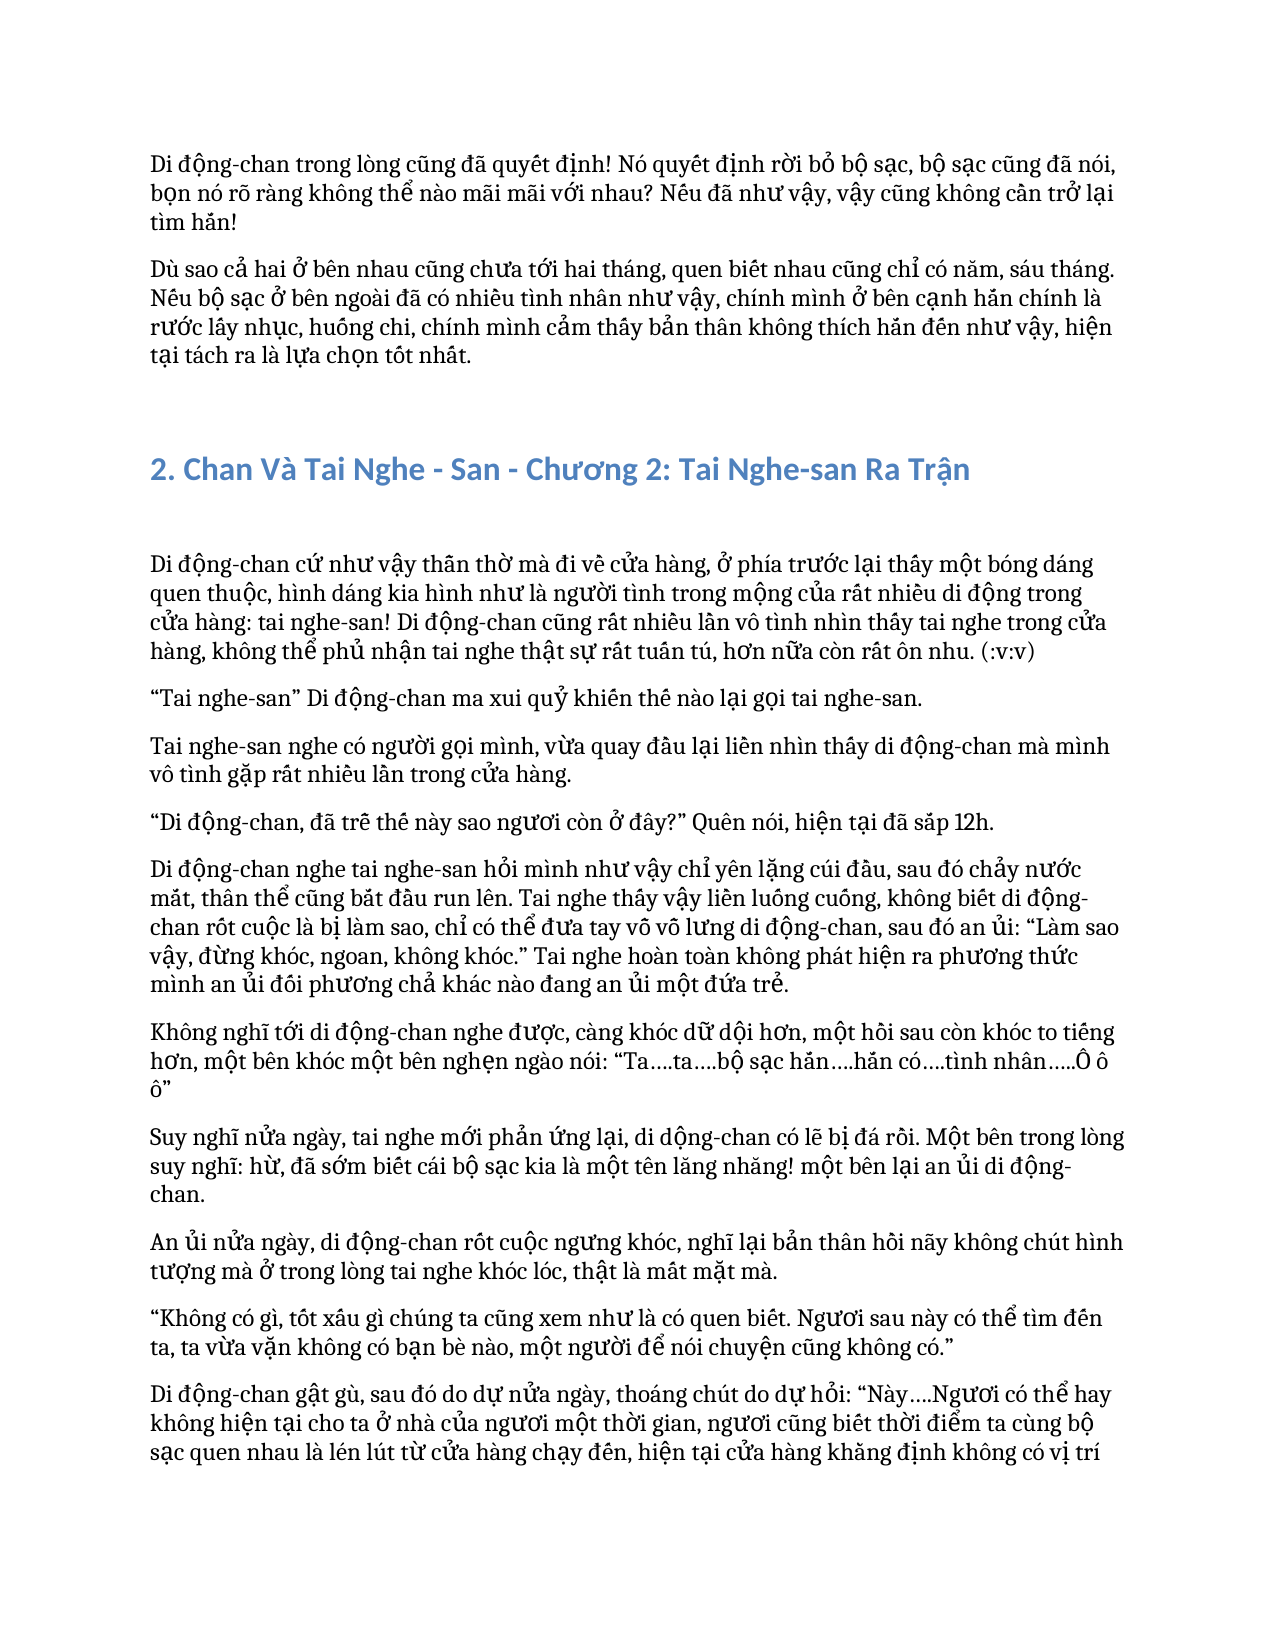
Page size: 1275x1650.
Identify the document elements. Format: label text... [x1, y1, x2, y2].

text “Tai nghe-san” Di động-chan ma xui quỷ khiến thế nào lại gọi tai nghe-san. [150, 684, 1125, 713]
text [150, 1380, 1125, 1467]
text Tai nghe-san nghe có người gọi mình, vừa quay đầu lại liền nhìn thấy di động-chan mà mình vô tình gặp rất nhiều lần trong cửa hàng. [150, 732, 1125, 789]
text Di động-chan nghe tai nghe-san hỏi mình như vậy chỉ yên lặng cúi đầu, sau đó chảy nước mắt, thân thể cũng bắt đầu run lên. Tai nghe thấy vậy liền luống cuống, không biết di động-chan rốt cuộc là bị làm sao, chỉ có thể đưa tay vỗ vỗ lưng di động-chan, sau đó an ủi: “Làm sao vậy, đừng khóc, ngoan, không khóc.” Tai nghe hoàn toàn không phát hiện ra phương thức mình an ủi đối phương chả khác nào đang an ủi một đứa trẻ. [150, 855, 1125, 999]
text “Di động-chan, đã trễ thế này sao ngươi còn ở đây?” Quên nói, hiện tại đã sắp 12h. [150, 808, 1125, 837]
text An ủi nửa ngày, di động-chan rốt cuộc ngưng khóc, nghĩ lại bản thân hồi nãy không chút hình tượng mà ở trong lòng tai nghe khóc lóc, thật là mất mặt mà. [150, 1228, 1125, 1285]
text Dù sao cả hai ở bên nhau cũng chưa tới hai tháng, quen biết nhau cũng chỉ có năm, sáu tháng. Nếu bộ sạc ở bên ngoài đã có nhiều tình nhân như vậy, chính mình ở bên cạnh hắn chính là rước lấy nhục, huống chi, chính mình cảm thấy bản thân không thích hắn đến như vậy, hiện tại tách ra là lựa chọn tốt nhất. [150, 255, 1125, 427]
text Di động-chan trong lòng cũng đã quyết định! Nó quyết định rời bỏ bộ sạc, bộ sạc cũng đã nói, bọn nó rõ ràng không thể nào mãi mãi với nhau? Nếu đã như vậy, vậy cũng không cần trở lại tìm hắn! [150, 150, 1125, 236]
subtitle 2. Chan Và Tai Nghe - San - Chương 2: Tai Nghe-san Ra Trận [150, 448, 1125, 489]
text Không nghĩ tới di động-chan nghe được, càng khóc dữ dội hơn, một hồi sau còn khóc to tiếng hơn, một bên khóc một bên nghẹn ngào nói: “Ta….ta….bộ sạc hắn….hắn có….tình nhân…..Ô ô ô” [150, 1018, 1125, 1104]
text Di động-chan cứ như vậy thẫn thờ mà đi về cửa hàng, ở phía trước lại thấy một bóng dáng quen thuộc, hình dáng kia hình như là người tình trong mộng của rất nhiều di động trong cửa hàng: tai nghe-san! Di động-chan cũng rất nhiều lần vô tình nhìn thấy tai nghe trong cửa hàng, không thể phủ nhận tai nghe thật sự rất tuấn tú, hơn nữa còn rất ôn nhu. (:v:v) [150, 493, 1125, 665]
text “Không có gì, tốt xấu gì chúng ta cũng xem như là có quen biết. Ngươi sau này có thể tìm đến ta, ta vừa vặn không có bạn bè nào, một người để nói chuyện cũng không có.” [150, 1304, 1125, 1362]
text Suy nghĩ nửa ngày, tai nghe mới phản ứng lại, di dộng-chan có lẽ bị đá rồi. Một bên trong lòng suy nghĩ: hừ, đã sớm biết cái bộ sạc kia là một tên lăng nhăng! một bên lại an ủi di động-chan. [150, 1123, 1125, 1209]
